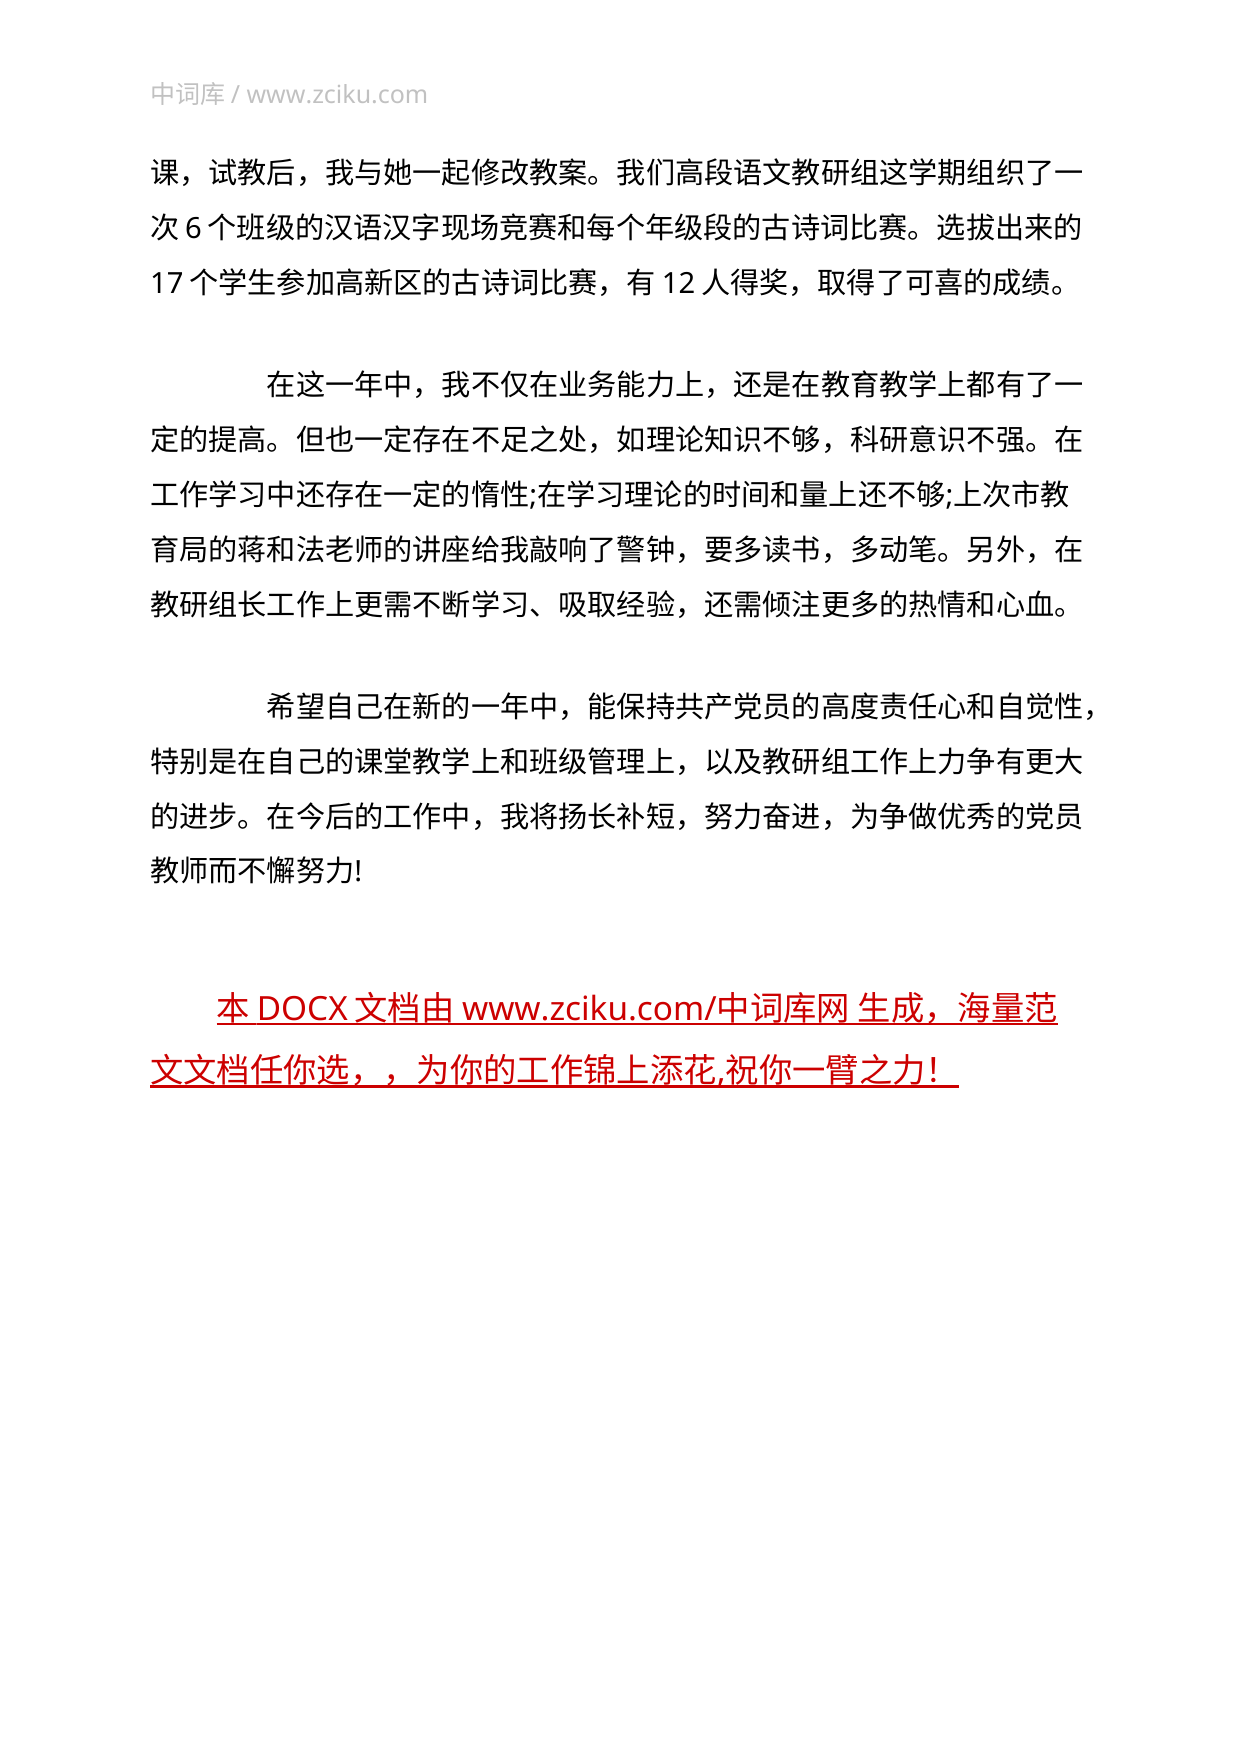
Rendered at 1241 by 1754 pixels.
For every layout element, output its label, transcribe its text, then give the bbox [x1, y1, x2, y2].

text 在这一年中，我不仅在业务能力上，还是在教育教学上都有了一定的提高。但也一定存在不足之处，如理论知识不够，科研意识不强。在工作学习中还存在一定的惰性;在学习理论的时间和量上还不够;上次市教育局的蒋和法老师的讲座给我敲响了警钟，要多读书，多动笔。另外，在教研组长工作上更需不断学习、吸取经验，还需倾注更多的热情和心血。 [150, 362, 1090, 624]
text 本DOCX文档由 www.zciku.com/中词库网 生成，海量范文文档任你选，，为你的工作锦上添花,祝你一臂之力！ [150, 981, 1090, 1092]
text 希望自己在新的一年中，能保持共产党员的高度责任心和自觉性，特别是在自己的课堂教学上和班级管理上，以及教研组工作上力争有更大的进步。在今后的工作中，我将扬长补短，努力奋进，为争做优秀的党员教师而不懈努力! [150, 683, 1090, 890]
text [150, 150, 1090, 302]
